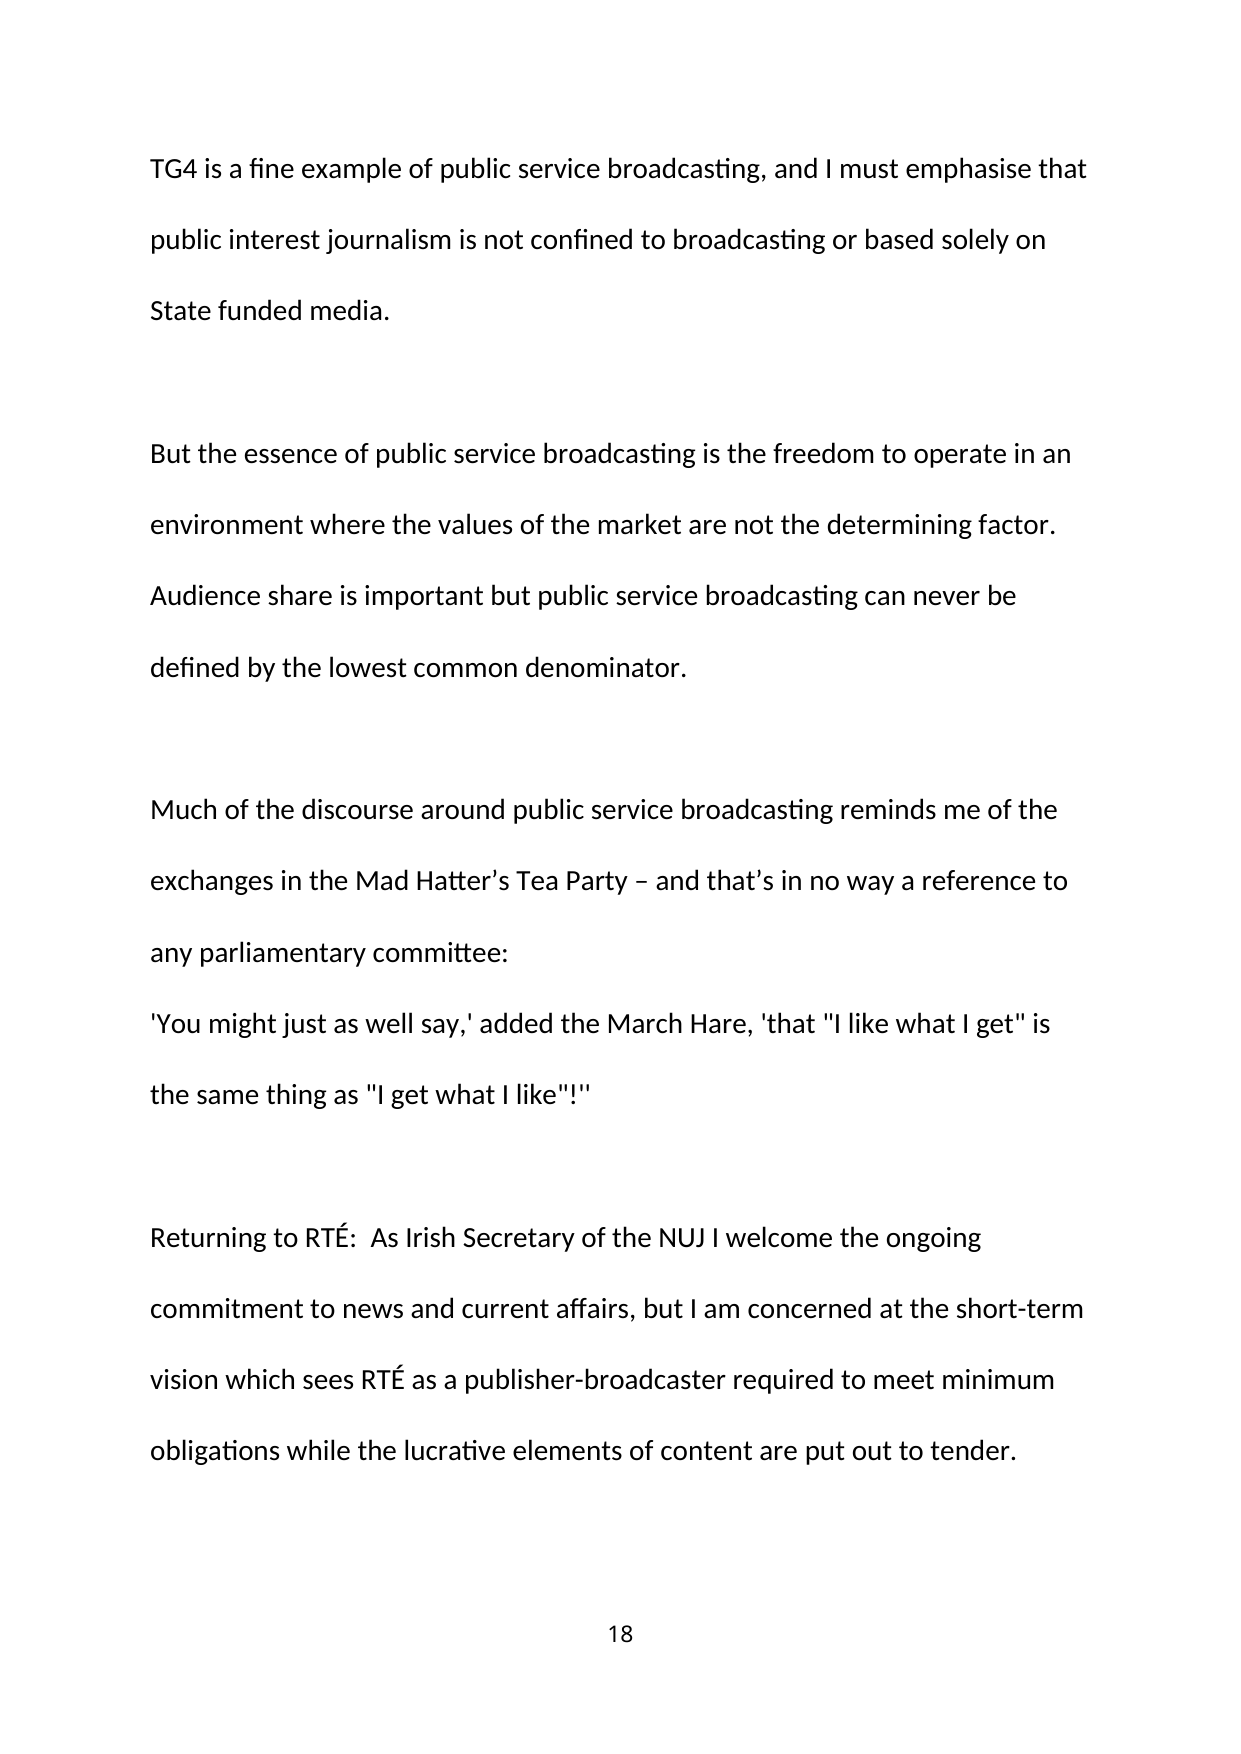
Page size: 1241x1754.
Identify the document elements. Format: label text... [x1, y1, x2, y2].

text 'You might just as well say,' added the March Hare, 'that "I like what I get" is the same thing as "I get what I like"!'' [150, 1005, 1090, 1112]
text Much of the discourse around public service broadcasting reminds me of the exchanges in the Mad Hatter’s Tea Party – and that’s in no way a reference to any parliamentary committee: [150, 791, 1090, 969]
text TG4 is a fine example of public service broadcasting, and I must emphasise that public interest journalism is not confined to broadcasting or based solely on State funded media. [150, 150, 1090, 328]
text But the essence of public service broadcasting is the freedom to operate in an environment where the values of the market are not the determining factor. [150, 435, 1090, 542]
text Returning to RTÉ: As Irish Secretary of the NUJ I welcome the ongoing commitment to news and current affairs, but I am concerned at the short-term vision which sees RTÉ as a publisher-broadcaster required to meet minimum obligations while the lucrative elements of content are put out to tender. [150, 1147, 1090, 1468]
text Audience share is important but public service broadcasting can never be defined by the lowest common denominator. [150, 577, 1090, 684]
